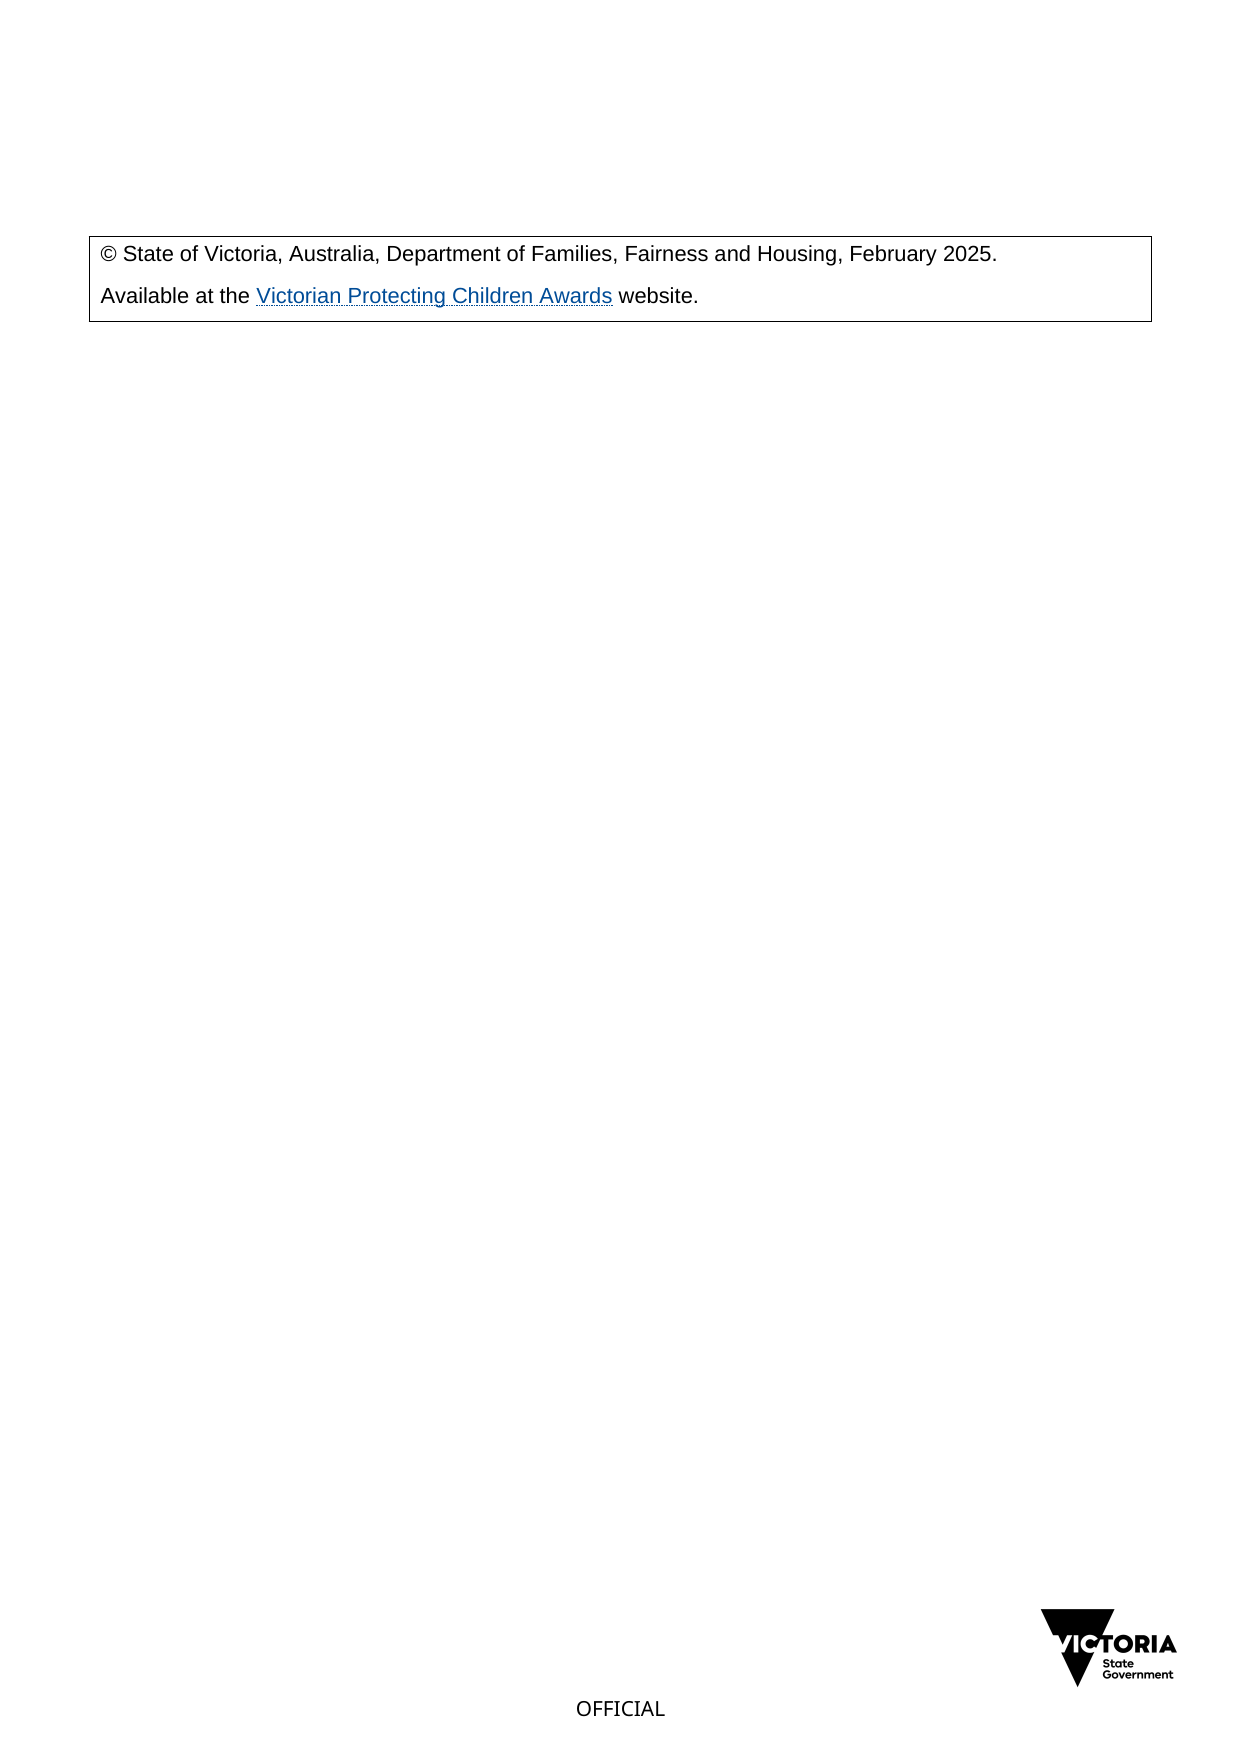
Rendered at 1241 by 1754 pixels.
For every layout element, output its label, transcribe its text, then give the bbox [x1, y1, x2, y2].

picture [0, 1602, 1241, 1754]
